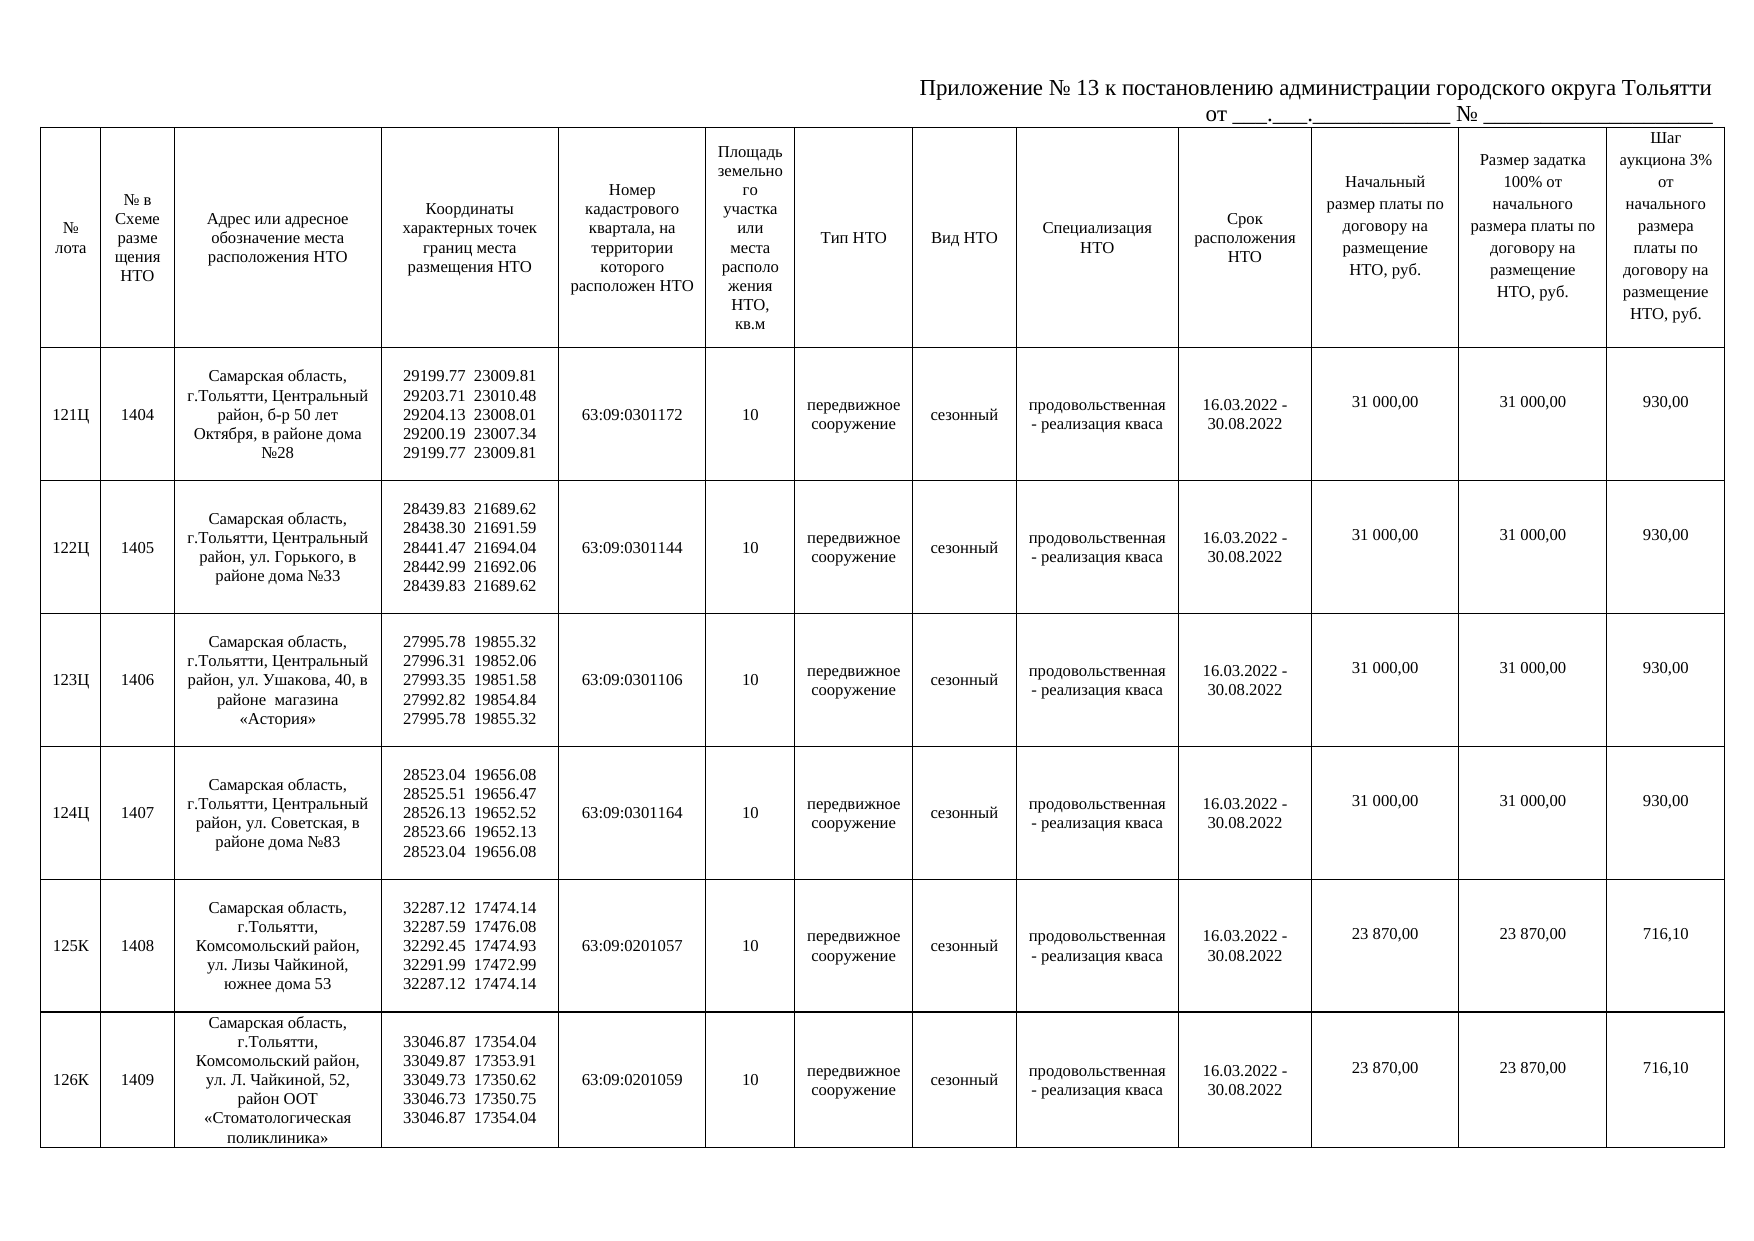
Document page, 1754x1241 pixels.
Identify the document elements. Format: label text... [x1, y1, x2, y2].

table_cell 63:09:0201057 [559, 880, 705, 1011]
table_cell сезонный [913, 880, 1016, 1011]
table_cell 126К [41, 1013, 100, 1147]
table_cell 930,00 [1607, 481, 1724, 613]
table_cell 10 [706, 747, 794, 878]
table_cell 716,10 [1607, 1013, 1724, 1147]
table_cell 63:09:0301164 [559, 747, 705, 878]
table_header Координаты характерных точек границ места размещения НТО [382, 128, 558, 347]
table_cell сезонный [913, 1013, 1016, 1147]
table_cell 1408 [101, 880, 174, 1011]
table_cell передвижное сооружение [795, 348, 912, 480]
table_cell сезонный [913, 614, 1016, 746]
table_cell Самарская область, г.Тольятти, Комсомольский район, ул. Лизы Чайкиной, южнее дома 53 [175, 880, 381, 1011]
table_cell 31 000,00 [1312, 481, 1458, 613]
table_header Шаг аукциона 3% от начального размера платы по договору на размещение НТО, руб. [1607, 128, 1724, 347]
table_cell Самарская область, г.Тольятти, Центральный район, ул. Ушакова, 40, в районе магазина «Астория» [175, 614, 381, 746]
table_cell 63:09:0301106 [559, 614, 705, 746]
table_cell 123Ц [41, 614, 100, 746]
table_cell продовольственная - реализация кваса [1017, 614, 1178, 746]
table_cell 23 870,00 [1312, 1013, 1458, 1147]
table_cell 10 [706, 481, 794, 613]
table_cell Самарская область, г.Тольятти, Центральный район, ул. Горького, в районе дома №33 [175, 481, 381, 613]
table_cell 31 000,00 [1459, 747, 1606, 878]
table_cell продовольственная - реализация кваса [1017, 348, 1178, 480]
table_cell передвижное сооружение [795, 747, 912, 878]
table_cell 16.03.2022 - 30.08.2022 [1179, 747, 1311, 878]
table_cell сезонный [913, 481, 1016, 613]
table_cell 121Ц [41, 348, 100, 480]
table_cell 63:09:0201059 [559, 1013, 705, 1147]
table_cell 16.03.2022 - 30.08.2022 [1179, 481, 1311, 613]
table_header № в Схеме размещения НТО [101, 128, 174, 347]
table_cell 930,00 [1607, 348, 1724, 480]
table_cell 1409 [101, 1013, 174, 1147]
table_cell продовольственная - реализация кваса [1017, 747, 1178, 878]
table_cell 16.03.2022 - 30.08.2022 [1179, 614, 1311, 746]
table_cell Самарская область, г.Тольятти, Центральный район, б-р 50 лет Октября, в районе дома №28 [175, 348, 381, 480]
table_cell 930,00 [1607, 747, 1724, 878]
table_cell передвижное сооружение [795, 614, 912, 746]
table_header Адрес или адресное обозначение места расположения НТО [175, 128, 381, 347]
table_header Вид НТО [913, 128, 1016, 347]
table_header Специализация НТО [1017, 128, 1178, 347]
table_cell 930,00 [1607, 614, 1724, 746]
table_cell 27995.78 19855.32 27996.31 19852.06 27993.35 19851.58 27992.82 19854.84 27995.78 19855.32 [382, 614, 558, 746]
table_cell 32287.12 17474.14 32287.59 17476.08 32292.45 17474.93 32291.99 17472.99 32287.12 17474.14 [382, 880, 558, 1011]
table_cell 1406 [101, 614, 174, 746]
table_cell 31 000,00 [1312, 747, 1458, 878]
table_header Площадь земельного участка или места расположения НТО, кв.м [706, 128, 794, 347]
table_cell 23 870,00 [1312, 880, 1458, 1011]
table_cell 10 [706, 348, 794, 480]
table_cell передвижное сооружение [795, 880, 912, 1011]
table_cell 31 000,00 [1459, 348, 1606, 480]
table_cell 31 000,00 [1459, 481, 1606, 613]
table_header Срок расположения НТО [1179, 128, 1311, 347]
table_header Размер задатка 100% от начального размера платы по договору на размещение НТО, руб. [1459, 128, 1606, 347]
table_cell 1405 [101, 481, 174, 613]
table_cell 28439.83 21689.62 28438.30 21691.59 28441.47 21694.04 28442.99 21692.06 28439.83 21689.62 [382, 481, 558, 613]
table_cell 124Ц [41, 747, 100, 878]
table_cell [1017, 1013, 1178, 1147]
table_cell 10 [706, 880, 794, 1011]
table_cell 31 000,00 [1312, 614, 1458, 746]
table_cell 16.03.2022 - 30.08.2022 [1179, 348, 1311, 480]
table_cell 31 000,00 [1459, 614, 1606, 746]
table_cell 29199.77 23009.81 29203.71 23010.48 29204.13 23008.01 29200.19 23007.34 29199.77 23009.81 [382, 348, 558, 480]
table_cell Самарская область, г.Тольятти, Комсомольский район, ул. Л. Чайкиной, 52, район ООТ «Стоматологическая поликлиника» [175, 1013, 381, 1147]
table_cell 122Ц [41, 481, 100, 613]
table_cell 10 [706, 614, 794, 746]
table_cell 16.03.2022 - 30.08.2022 [1179, 880, 1311, 1011]
table_cell 1407 [101, 747, 174, 878]
table_cell сезонный [913, 348, 1016, 480]
table_cell передвижное сооружение [795, 481, 912, 613]
table_cell 63:09:0301144 [559, 481, 705, 613]
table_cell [795, 1013, 912, 1147]
table_cell 63:09:0301172 [559, 348, 705, 480]
table_header Тип НТО [795, 128, 912, 347]
table_cell 28523.04 19656.08 28525.51 19656.47 28526.13 19652.52 28523.66 19652.13 28523.04 19656.08 [382, 747, 558, 878]
table_header Начальный размер платы по договору на размещение НТО, руб. [1312, 128, 1458, 347]
table_header № лота [41, 128, 100, 347]
table_cell 23 870,00 [1459, 1013, 1606, 1147]
table_cell 23 870,00 [1459, 880, 1606, 1011]
table_cell 33046.87 17354.04 33049.87 17353.91 33049.73 17350.62 33046.73 17350.75 33046.87 17354.04 [382, 1013, 558, 1147]
table_header Номер кадастрового квартала, на территории которого расположен НТО [559, 128, 705, 347]
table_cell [1179, 1013, 1311, 1147]
table_cell 125К [41, 880, 100, 1011]
table_cell Самарская область, г.Тольятти, Центральный район, ул. Советская, в районе дома №83 [175, 747, 381, 878]
table_cell 10 [706, 1013, 794, 1147]
table_cell сезонный [913, 747, 1016, 878]
table_cell продовольственная - реализация кваса [1017, 481, 1178, 613]
table_cell 31 000,00 [1312, 348, 1458, 480]
table_cell продовольственная - реализация кваса [1017, 880, 1178, 1011]
table_cell 1404 [101, 348, 174, 480]
table_cell 716,10 [1607, 880, 1724, 1011]
